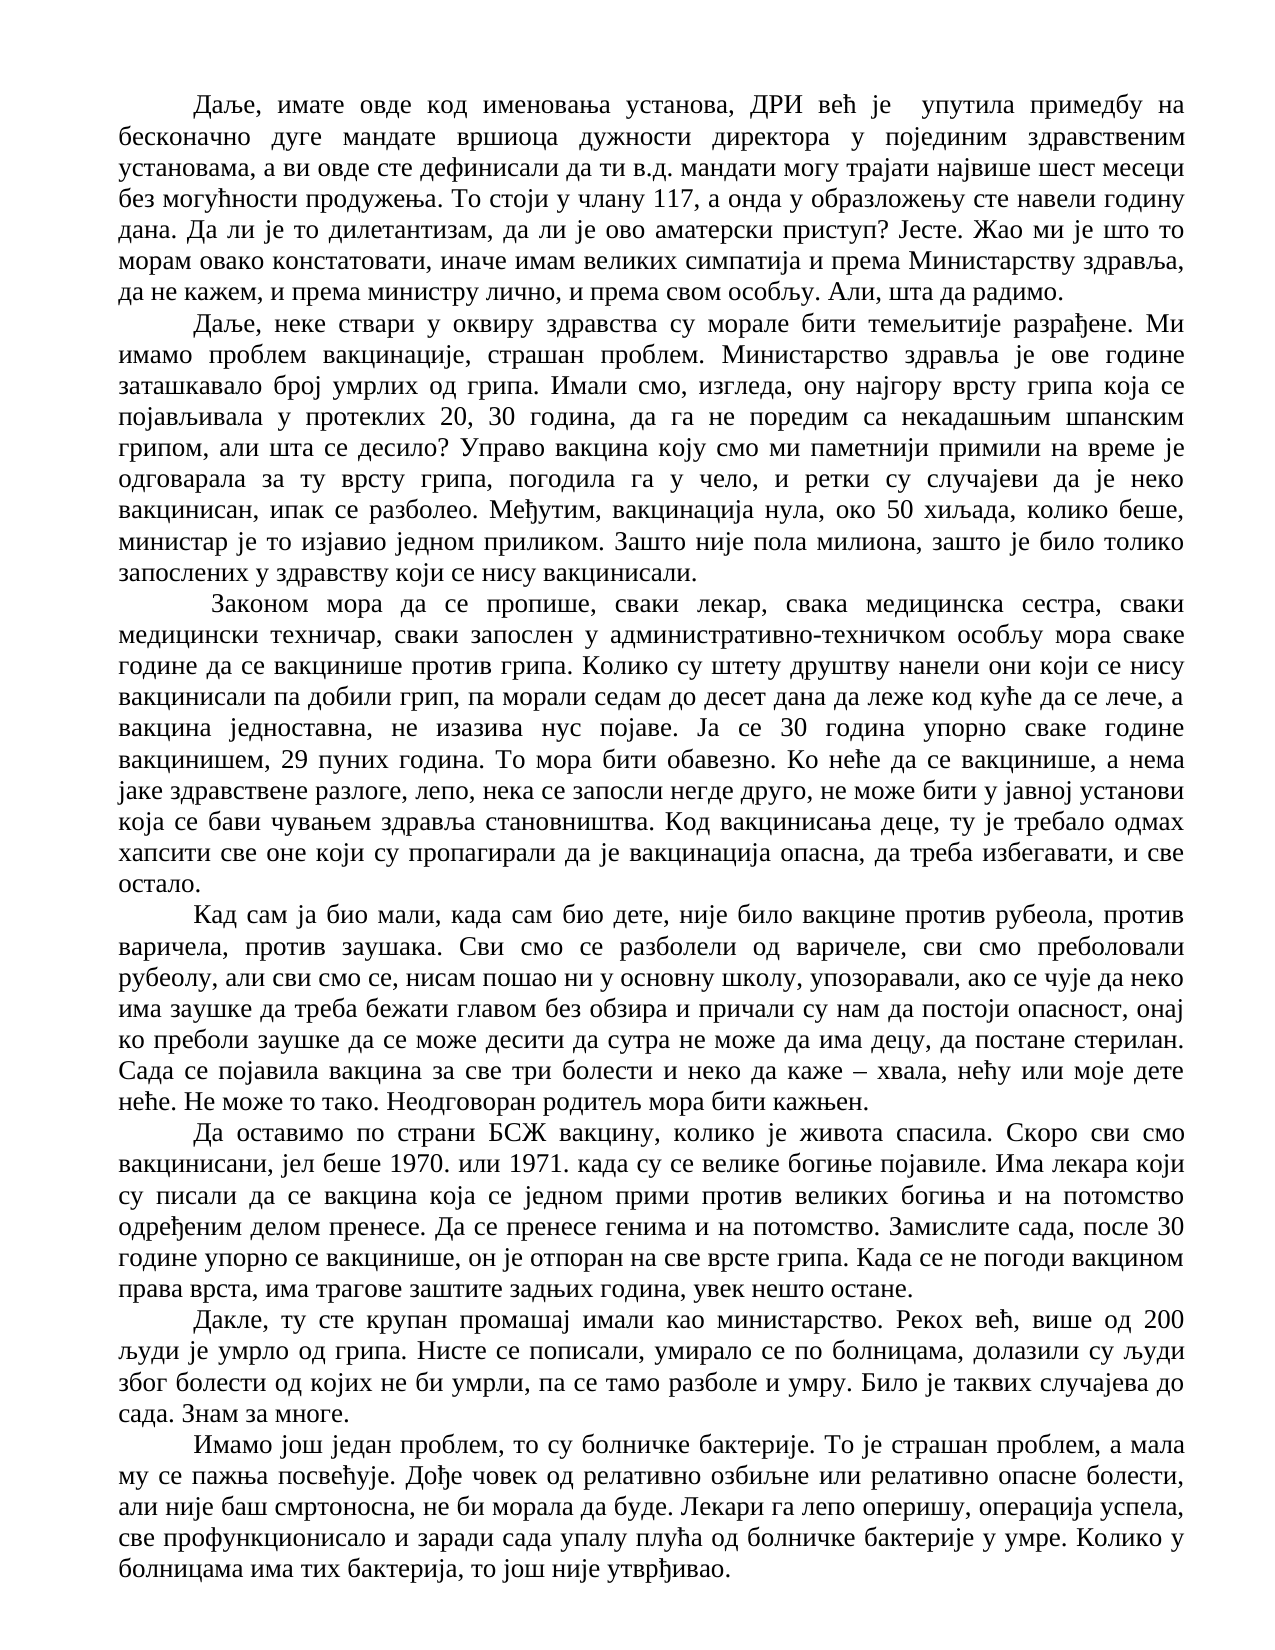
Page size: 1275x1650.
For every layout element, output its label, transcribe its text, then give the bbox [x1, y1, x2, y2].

text Кад сам ја био мали, када сам био дете, није било вакцине против рубеола, против варичела, против заушака. Сви смо се разболели од варичеле, сви смо преболовали рубеолу, али сви смо се, нисам пошао ни у основну школу, упозоравали, ако се чује да неко има заушке да треба бежати главом без обзира и причали су нам да постоји опасност, онај ко преболи заушке да се може десити да сутра не може да има децу, да постане стерилан. Сада се појавила вакцина за све три болести и неко да каже – хвала, нећу или моје дете неће. Не може то тако. Неодговоран родитељ мора бити кажњен. [118, 898, 1186, 1116]
text Даље, имате овде код именовања установа, ДРИ већ је упутила примедбу на бесконачно дуге мандате вршиоца дужности директора у појединим здравственим установама, а ви овде сте дефинисали да ти в.д. мандати могу трајати највише шест месеци без могућности продужења. То стоји у члану 117, а онда у образложењу сте навели годину дана. Да ли је то дилетантизам, да ли је ово аматерски приступ? Јесте. Жао ми је што то морам овако констатовати, иначе имам великих симпатија и према Министарству здравља, да не кажем, и према министру лично, и према свом особљу. Али, шта да радимо. [118, 89, 1186, 307]
text Да оставимо по страни БСЖ вакцину, колико је живота спасила. Скоро сви смо вакцинисани, јел беше 1970. или 1971. када су се велике богиње појавиле. Има лекара који су писали да се вакцина која се једном прими против великих богиња и на потомство одређеним делом пренесе. Да се пренесе генима и на потомство. Замислите сада, после 30 године упорно се вакцинише, он је отпоран на све врсте грипа. Када се не погоди вакцином права врста, има трагове заштите задњих година, увек нешто остане. [118, 1116, 1186, 1303]
text Даље, неке ствари у оквиру здравства су морале бити темељитије разрађене. Ми имамо проблем вакцинације, страшан проблем. Министарство здравља је ове године заташкавало број умрлих од грипа. Имали смо, изгледа, ону најгору врсту грипа која се појављивала у протеклих 20, 30 година, да га не поредим са некадашњим шпанским грипом, али шта се десило? Управо вакцина коју смо ми паметнији примили на време је одговарала за ту врсту грипа, погодила га у чело, и ретки су случајеви да је неко вакцинисан, ипак се разболео. Међутим, вакцинација нула, око 50 хиљада, колико беше, министар је то изјавио једном приликом. Зашто није пола милиона, зашто је било толико запослених у здравству који се нису вакцинисали. [118, 307, 1186, 587]
text Законом мора да се пропише, сваки лекар, свака медицинска сестра, сваки медицински техничар, сваки запослен у административно-техничком особљу мора сваке године да се вакцинише против грипа. Колико су штету друштву нанели они који се нису вакцинисали па добили грип, па морали седам до десет дана да леже код куће да се лече, а вакцина једноставна, не изазива нус појаве. Ја се 30 година упорно сваке године вакцинишем, 29 пуних година. То мора бити обавезно. Ко неће да се вакцинише, а нема јаке здравствене разлоге, лепо, нека се запосли негде друго, не може бити у јавној установи која се бави чувањем здравља становништва. Код вакцинисања деце, ту је требало одмах хапсити све оне који су пропагирали да је вакцинација опасна, да треба избегавати, и све остало. [118, 587, 1186, 898]
text Имамо још један проблем, то су болничке бактерије. То је страшан проблем, а мала му се пажња посвећује. Дође човек од релативно озбиљне или релативно опасне болести, али није баш смртоносна, не би морала да буде. Лекари га лепо оперишу, операција успела, све профункционисало и заради сада упалу плућа од болничке бактерије у умре. Колико у болницама има тих бактерија, то још није утврђивао. [118, 1428, 1186, 1584]
text Дакле, ту сте крупан промашај имали као министарство. Рекох већ, више од 200 људи је умрло од грипа. Нисте се пописали, умирало се по болницама, долазили су људи због болести од којих не би умрли, па се тамо разболе и умру. Било је таквих случајева до сада. Знам за многе. [118, 1303, 1186, 1428]
